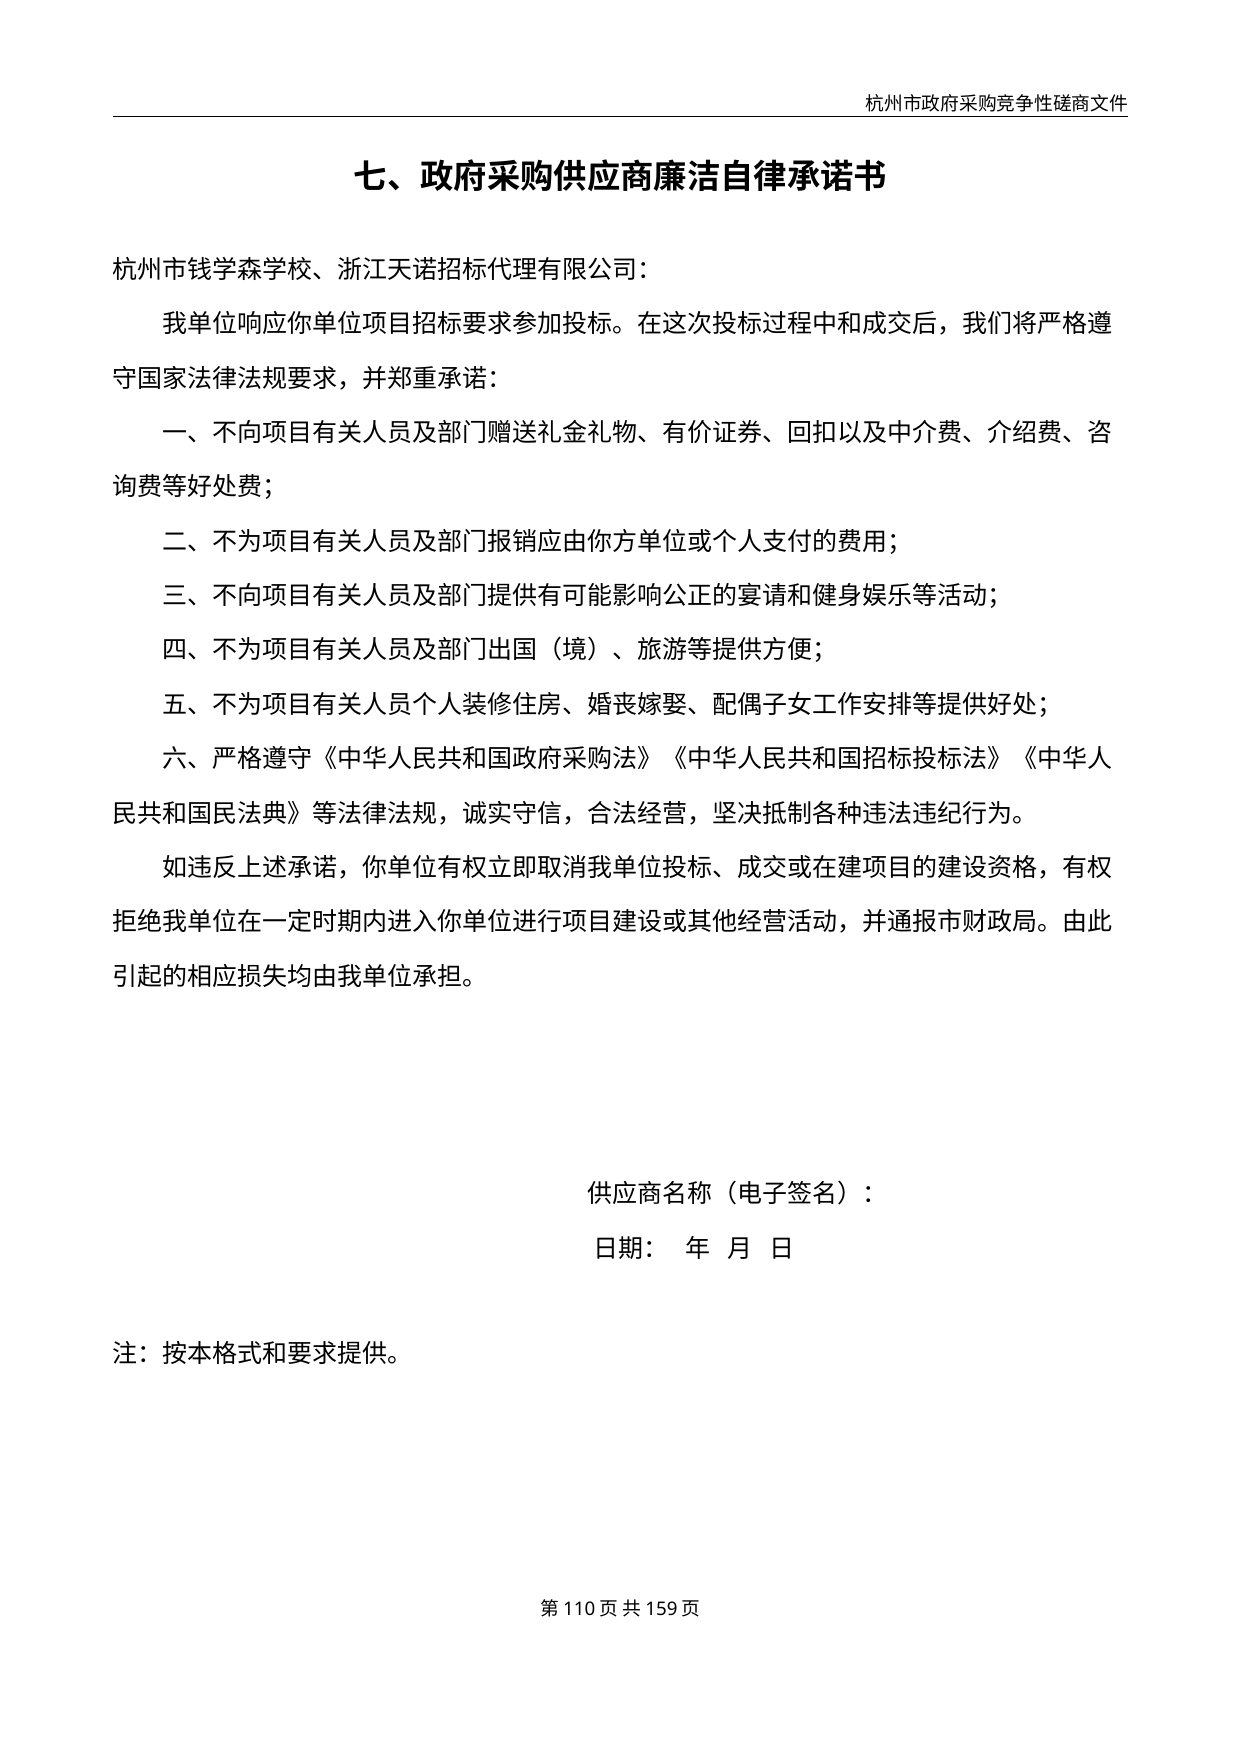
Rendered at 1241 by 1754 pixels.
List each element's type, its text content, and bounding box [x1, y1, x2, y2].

text 六、严格遵守《中华人民共和国政府采购法》《中华人民共和国招标投标法》《中华人民共和国民法典》等法律法规，诚实守信，合法经营，坚决抵制各种违法违纪行为。 [113, 739, 1128, 829]
text 二、不为项目有关人员及部门报销应由你方单位或个人支付的费用； [113, 521, 1128, 557]
text 日期： 年 月 日 [594, 1228, 1128, 1264]
text 供应商名称（电子签名）： [113, 1174, 1011, 1210]
text 七、政府采购供应商廉洁自律承诺书 [112, 150, 1128, 198]
text 注：按本格式和要求提供。 [112, 1333, 1084, 1370]
text 如违反上述承诺，你单位有权立即取消我单位投标、成交或在建项目的建设资格，有权拒绝我单位在一定时期内进入你单位进行项目建设或其他经营活动，并通报市财政局。由此引起的相应损失均由我单位承担。 [113, 847, 1128, 992]
text 五、不为项目有关人员个人装修住房、婚丧嫁娶、配偶子女工作安排等提供好处； [113, 684, 1128, 721]
text 杭州市钱学森学校、浙江天诺招标代理有限公司： [112, 249, 1128, 286]
text 一、不向项目有关人员及部门赠送礼金礼物、有价证券、回扣以及中介费、介绍费、咨询费等好处费； [113, 412, 1128, 503]
text 三、不向项目有关人员及部门提供有可能影响公正的宴请和健身娱乐等活动； [113, 576, 1128, 612]
text 我单位响应你单位项目招标要求参加投标。在这次投标过程中和成交后，我们将严格遵守国家法律法规要求，并郑重承诺： [113, 304, 1128, 394]
text 四、不为项目有关人员及部门出国（境）、旅游等提供方便； [113, 630, 1128, 666]
